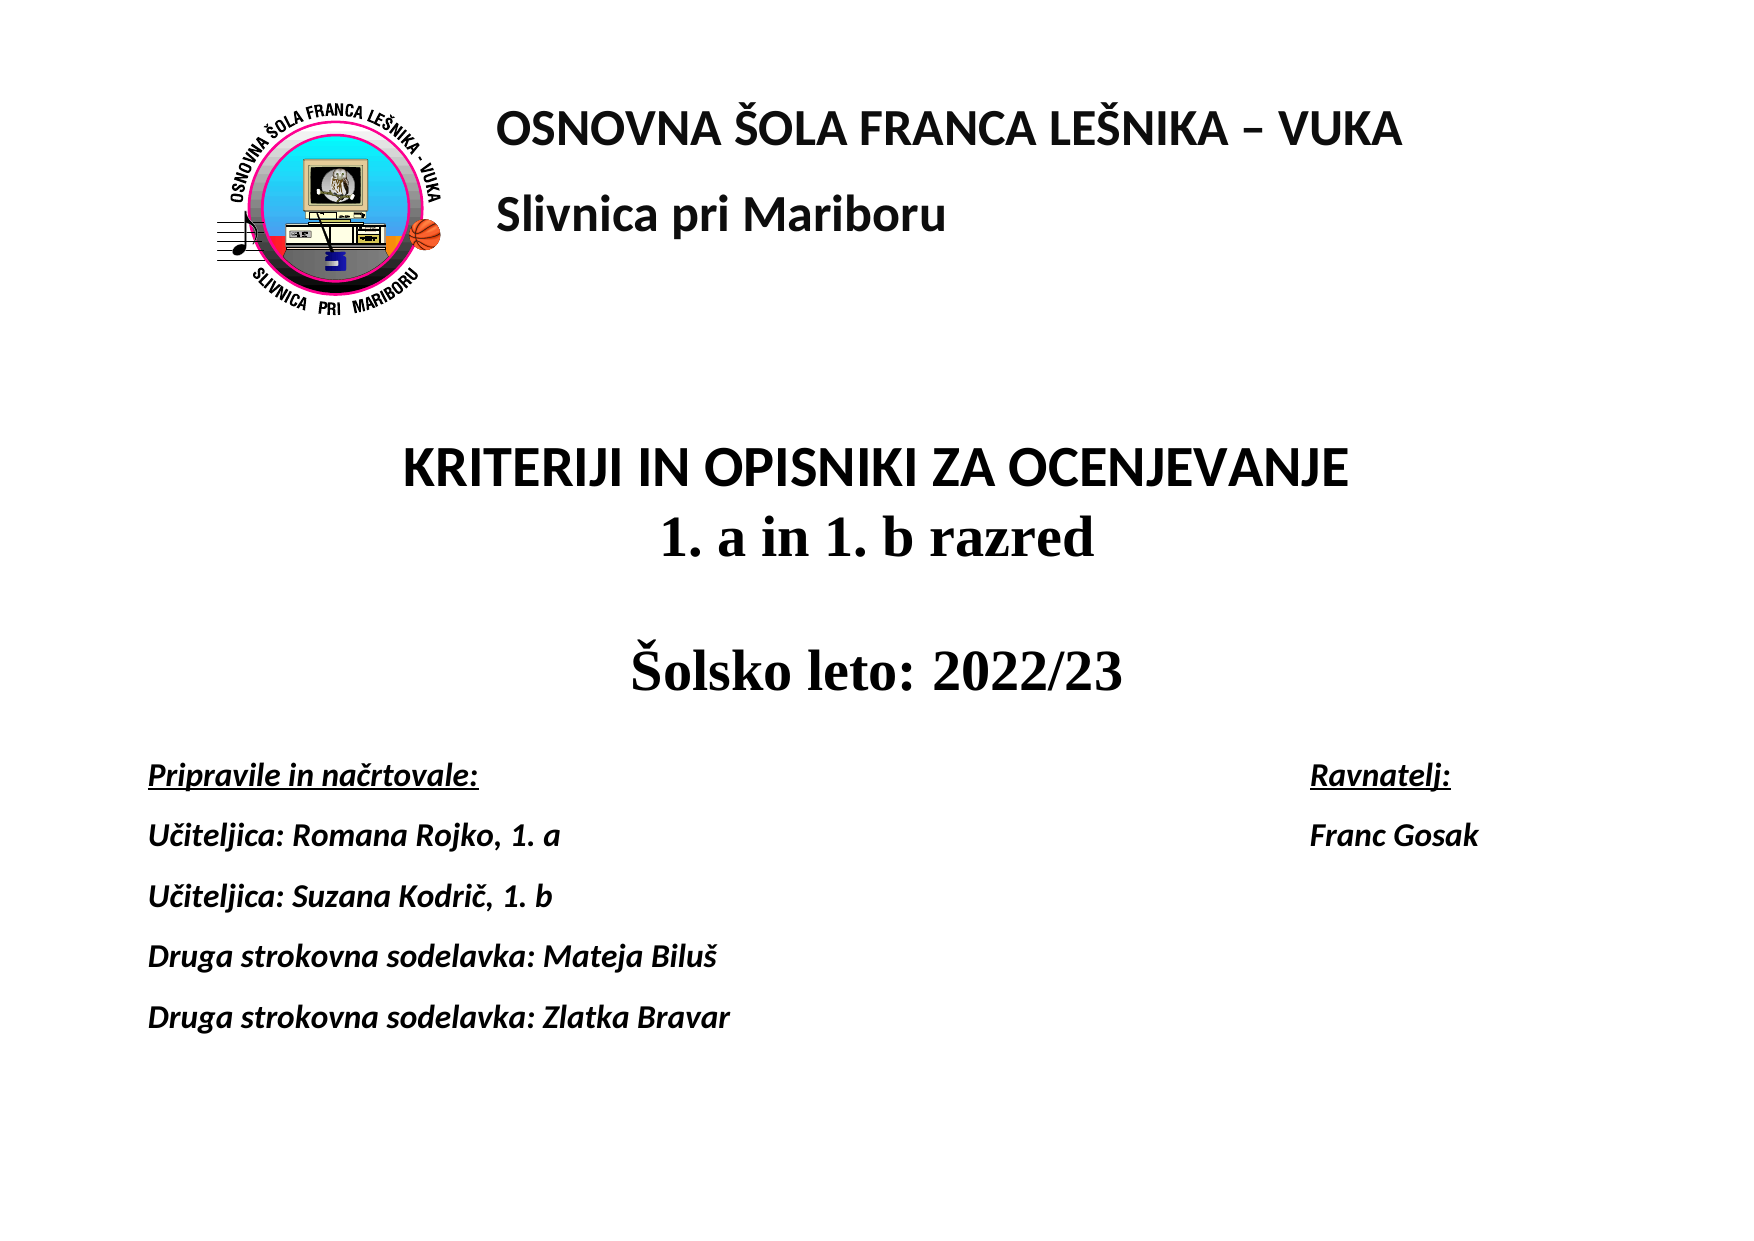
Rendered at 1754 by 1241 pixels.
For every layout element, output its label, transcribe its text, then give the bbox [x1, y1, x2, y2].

text Šolsko leto: 2022/23 [148, 636, 1606, 703]
text 1. a in 1. b razred [148, 501, 1606, 568]
text Pripravile in načrtovale: Ravnatelj: [148, 753, 1606, 794]
text Učiteljica: Suzana Kodrič, 1. b [148, 875, 1606, 916]
text KRITERIJI IN OPISNIKI ZA OCENJEVANJE [148, 430, 1606, 501]
text Učiteljica: Romana Rojko, 1. a Franc Gosak [148, 814, 1606, 855]
text Druga strokovna sodelavka: Mateja Biluš [148, 935, 1606, 976]
text Druga strokovna sodelavka: Zlatka Bravar [148, 996, 1606, 1037]
